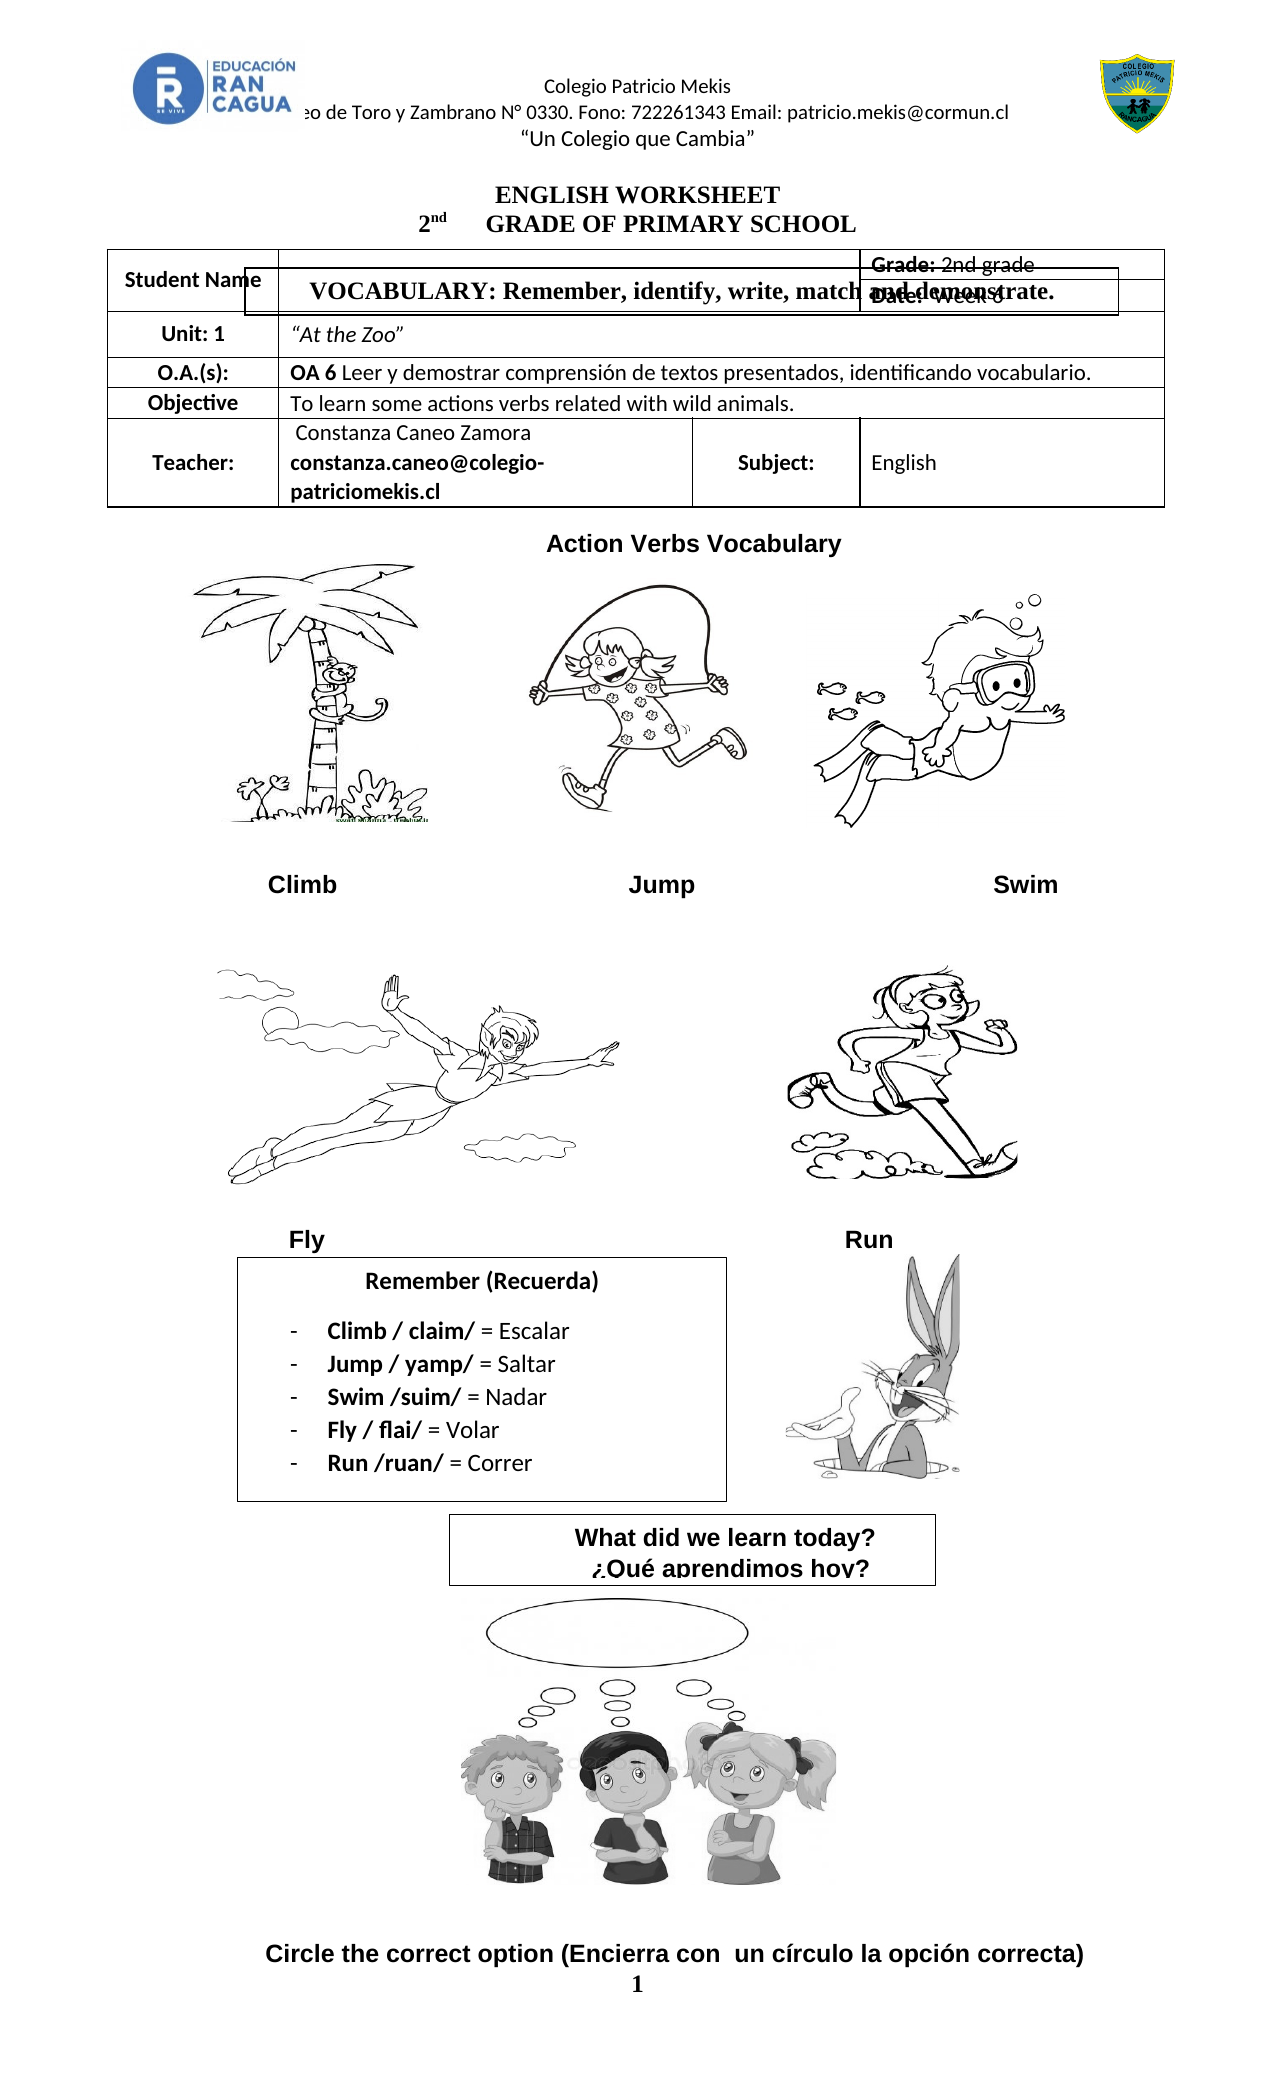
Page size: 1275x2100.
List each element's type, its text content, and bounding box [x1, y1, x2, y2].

picture [786, 965, 1017, 1178]
text ENGLISH WORKSHEET [75, 181, 1200, 209]
picture [212, 963, 632, 1192]
list Action Verbs Vocabulary [187, 317, 1200, 558]
table_cell Unit: 1 [108, 312, 278, 357]
list Climb Jump Swim [150, 870, 1200, 899]
table_cell Teacher: [108, 419, 278, 506]
table_cell Date: Week 6 [861, 280, 1164, 311]
text 2nd GRADE OF PRIMARY SCHOOL [75, 209, 1200, 238]
picture [502, 578, 772, 817]
list Fly Run [150, 1225, 1200, 1254]
table_cell To learn some actions verbs related with wild animals. [279, 388, 1164, 417]
table_cell Subject: [693, 419, 859, 506]
table_header [279, 250, 859, 311]
table_header Student Name [108, 250, 278, 311]
table_cell O.A.(s): [108, 358, 278, 387]
table_header Grade: 2nd grade [861, 250, 1164, 279]
table_cell Constanza Caneo Zamora constanza.caneo@colegio-patriciomekis.cl [279, 419, 692, 506]
picture [1093, 46, 1179, 138]
picture [184, 564, 428, 821]
picture [120, 40, 304, 131]
table_cell OA 6 Leer y demostrar comprensión de textos presentados, identificando vocabulario. [279, 358, 1164, 387]
table_cell Objective [108, 388, 278, 417]
table_cell “At the Zoo” [279, 312, 1164, 357]
picture [806, 593, 1066, 828]
list Circle the correct option (Encierra con un círculo la opción correcta) [150, 1939, 1200, 1968]
table_cell English [861, 419, 1164, 506]
